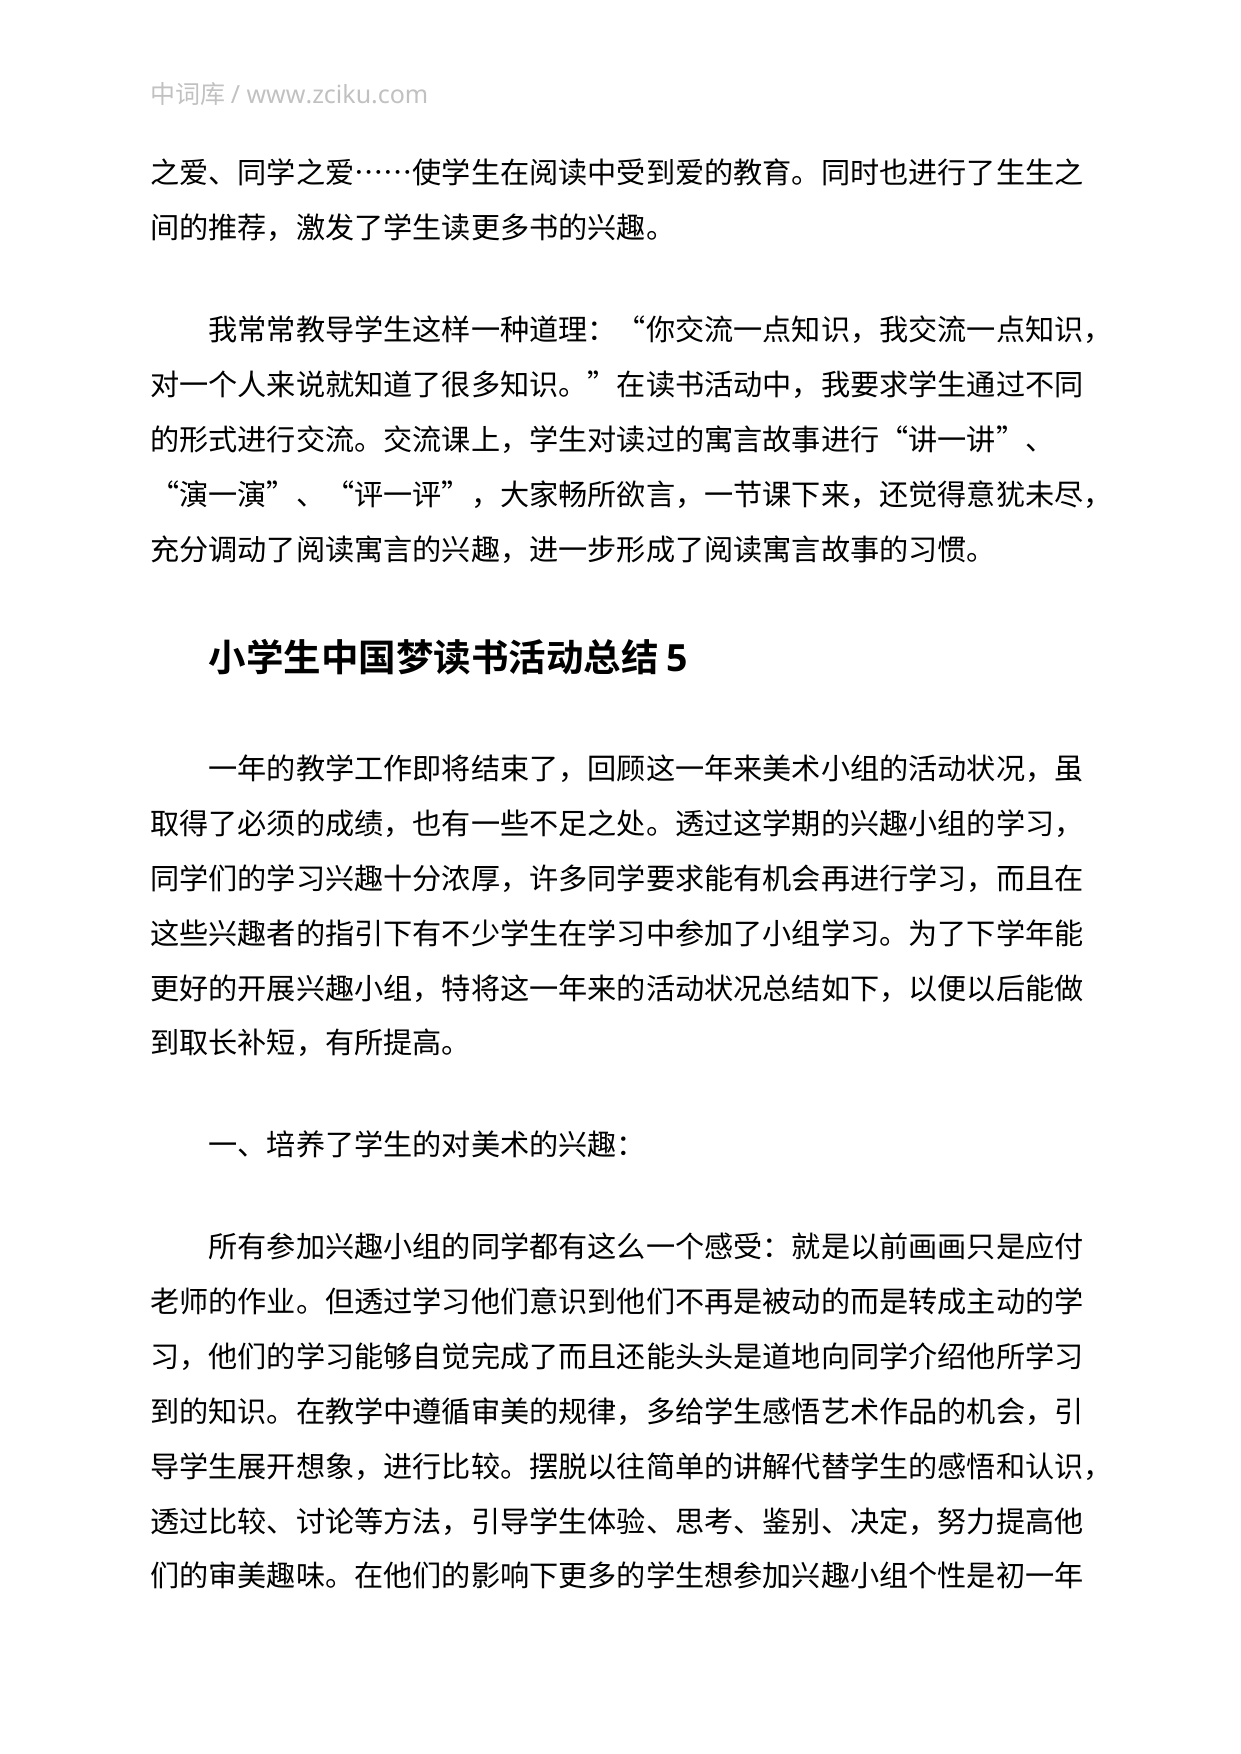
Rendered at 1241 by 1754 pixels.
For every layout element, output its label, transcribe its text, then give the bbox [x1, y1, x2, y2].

text 小学生中国梦读书活动总结5 [150, 628, 1090, 682]
text 一、培养了学生的对美术的兴趣： [150, 1122, 1090, 1164]
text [150, 1224, 1090, 1595]
text 我常常教导学生这样一种道理：“你交流一点知识，我交流一点知识，对一个人来说就知道了很多知识。”在读书活动中，我要求学生通过不同的形式进行交流。交流课上，学生对读过的寓言故事进行“讲一讲”、“演一演”、“评一评”，大家畅所欲言，一节课下来，还觉得意犹未尽，充分调动了阅读寓言的兴趣，进一步形成了阅读寓言故事的习惯。 [150, 307, 1090, 568]
text 一年的教学工作即将结束了，回顾这一年来美术小组的活动状况，虽取得了必须的成绩，也有一些不足之处。透过这学期的兴趣小组的学习，同学们的学习兴趣十分浓厚，许多同学要求能有机会再进行学习，而且在这些兴趣者的指引下有不少学生在学习中参加了小组学习。为了下学年能更好的开展兴趣小组，特将这一年来的活动状况总结如下，以便以后能做到取长补短，有所提高。 [150, 746, 1090, 1062]
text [150, 150, 1090, 247]
